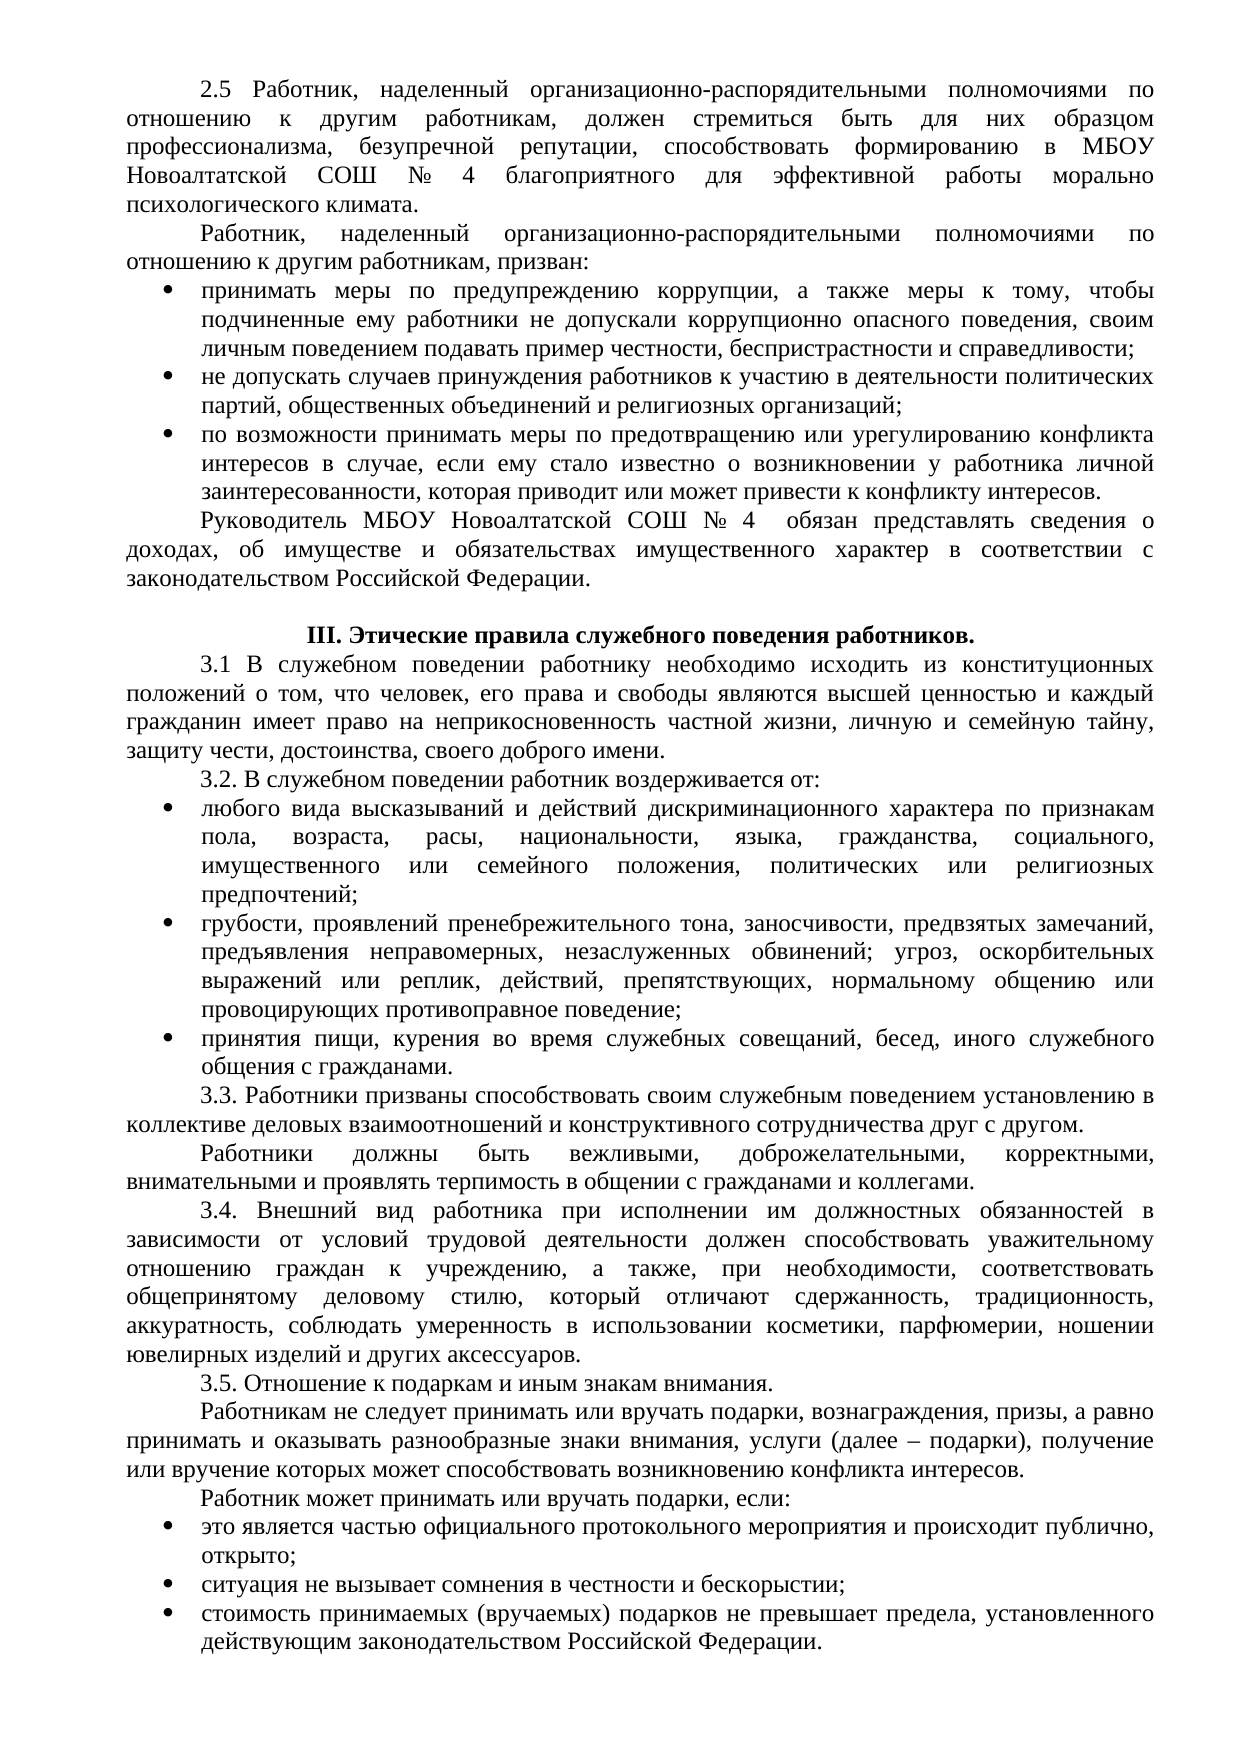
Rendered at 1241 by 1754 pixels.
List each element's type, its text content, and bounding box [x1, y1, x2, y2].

text III. Этические правила служебного поведения работников. [126, 620, 1155, 649]
text 3.5. Отношение к подаркам и иным знакам внимания. [126, 1368, 1155, 1396]
list не допускать случаев принуждения работников к участию в деятельности политических партий, общественных объединений и религиозных организаций; [163, 361, 1155, 419]
text 3.2. В служебном поведении работник воздерживается от: [126, 764, 1155, 793]
text Работник, наделенный организационно-распорядительными полномочиями по отношению к другим работникам, призван: [126, 218, 1155, 275]
text Работники должны быть вежливыми, доброжелательными, корректными, внимательными и проявлять терпимость в общении с гражданами и коллегами. [126, 1138, 1155, 1195]
text 3.1 В служебном поведении работнику необходимо исходить из конституционных положений о том, что человек, его права и свободы являются высшей ценностью и каждый гражданин имеет право на неприкосновенность частной жизни, личную и семейную тайну, защиту чести, достоинства, своего доброго имени. [126, 649, 1155, 764]
list по возможности принимать меры по предотвращению или урегулированию конфликта интересов в случае, если ему стало известно о возникновении у работника личной заинтересованности, которая приводит или может привести к конфликту интересов. [163, 419, 1155, 505]
text Работник может принимать или вручать подарки, если: [126, 1483, 1155, 1511]
list стоимость принимаемых (вручаемых) подарков не превышает предела, установленного действующим законодательством Российской Федерации. [163, 1598, 1155, 1655]
list любого вида высказываний и действий дискриминационного характера по признакам пола, возраста, расы, национальности, языка, гражданства, социального, имущественного или семейного положения, политических или религиозных предпочтений; [163, 793, 1155, 908]
text 3.3. Работники призваны способствовать своим служебным поведением установлению в коллективе деловых взаимоотношений и конструктивного сотрудничества друг с другом. [126, 1080, 1155, 1138]
list принимать меры по предупреждению коррупции, а также меры к тому, чтобы подчиненные ему работники не допускали коррупционно опасного поведения, своим личным поведением подавать пример честности, беспристрастности и справедливости; [163, 275, 1155, 361]
text Работникам не следует принимать или вручать подарки, вознаграждения, призы, а равно принимать и оказывать разнообразные знаки внимания, услуги (далее – подарки), получение или вручение которых может способствовать возникновению конфликта интересов. [126, 1396, 1155, 1483]
list принятия пищи, курения во время служебных совещаний, бесед, иного служебного общения с гражданами. [163, 1023, 1155, 1080]
list это является частью официального протокольного мероприятия и происходит публично, открыто; [163, 1511, 1155, 1569]
text 3.4. Внешний вид работника при исполнении им должностных обязанностей в зависимости от условий трудовой деятельности должен способствовать уважительному отношению граждан к учреждению, а также, при необходимости, соответствовать общепринятому деловому стилю, который отличают сдержанность, традиционность, аккуратность, соблюдать умеренность в использовании косметики, парфюмерии, ношении ювелирных изделий и других аксессуаров. [126, 1195, 1155, 1368]
list ситуация не вызывает сомнения в честности и бескорыстии; [163, 1569, 1155, 1598]
text Руководитель МБОУ Новоалтатской СОШ № 4 обязан представлять сведения о доходах, об имуществе и обязательствах имущественного характер в соответствии с законодательством Российской Федерации. [126, 505, 1155, 591]
list грубости, проявлений пренебрежительного тона, заносчивости, предвзятых замечаний, предъявления неправомерных, незаслуженных обвинений; угроз, оскорбительных выражений или реплик, действий, препятствующих, нормальному общению или провоцирующих противоправное поведение; [163, 908, 1155, 1023]
text 2.5 Работник, наделенный организационно-распорядительными полномочиями по отношению к другим работникам, должен стремиться быть для них образцом профессионализма, безупречной репутации, способствовать формированию в МБОУ Новоалтатской СОШ № 4 благоприятного для эффективной работы морально психологического климата. [126, 74, 1155, 218]
